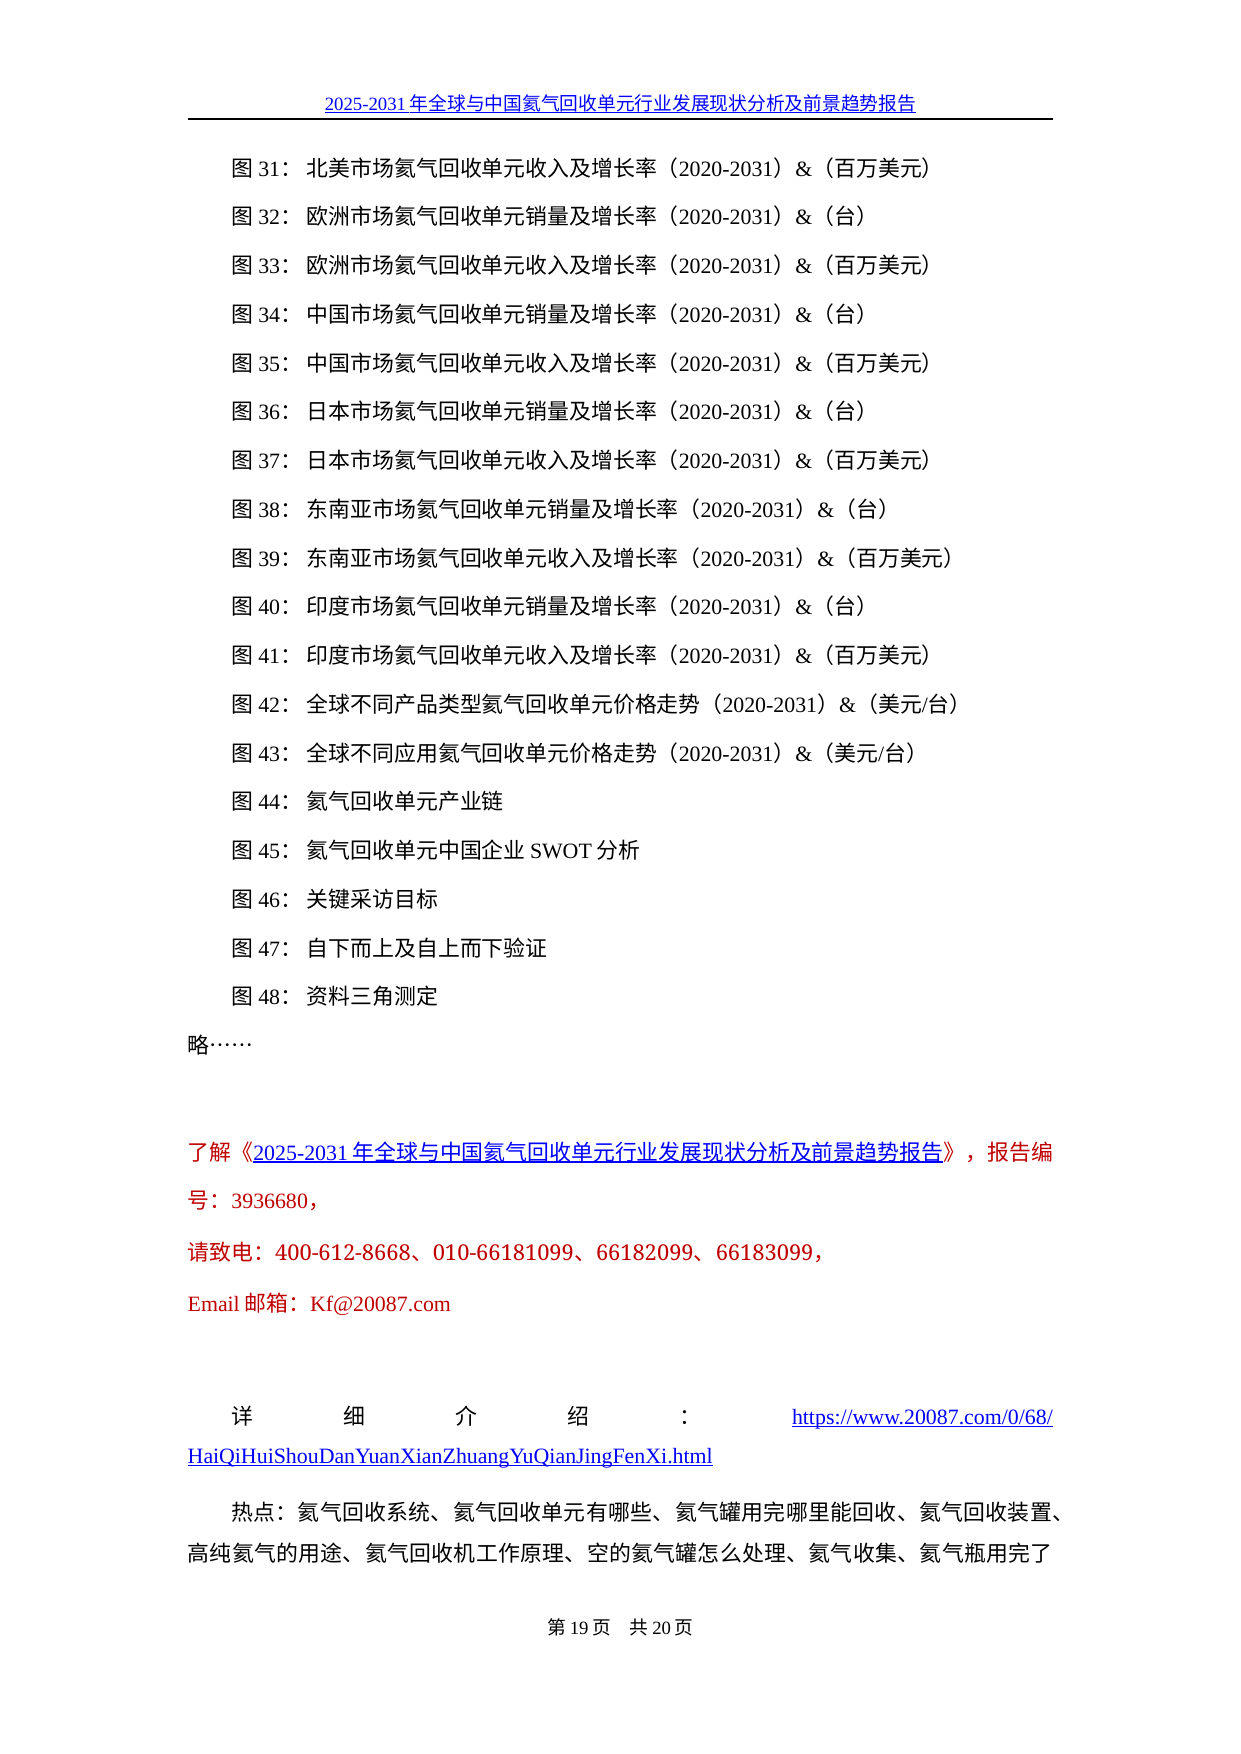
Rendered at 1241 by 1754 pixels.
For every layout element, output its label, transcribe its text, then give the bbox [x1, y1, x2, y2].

text Email邮箱：Kf@20087.com [187, 1286, 1053, 1318]
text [187, 150, 1053, 1060]
text 请致电：400-612-8668、010-66181099、66182099、66183099， [187, 1234, 1053, 1267]
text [187, 1494, 1053, 1568]
text 了解《2025-2031年全球与中国氦气回收单元行业发展现状分析及前景趋势报告》，报告编号：3936680， [187, 1134, 1053, 1215]
text 详细介绍：https://www.20087.com/0/68/HaiQiHuiShouDanYuanXianZhuangYuQianJingFenXi.html [187, 1399, 1053, 1472]
